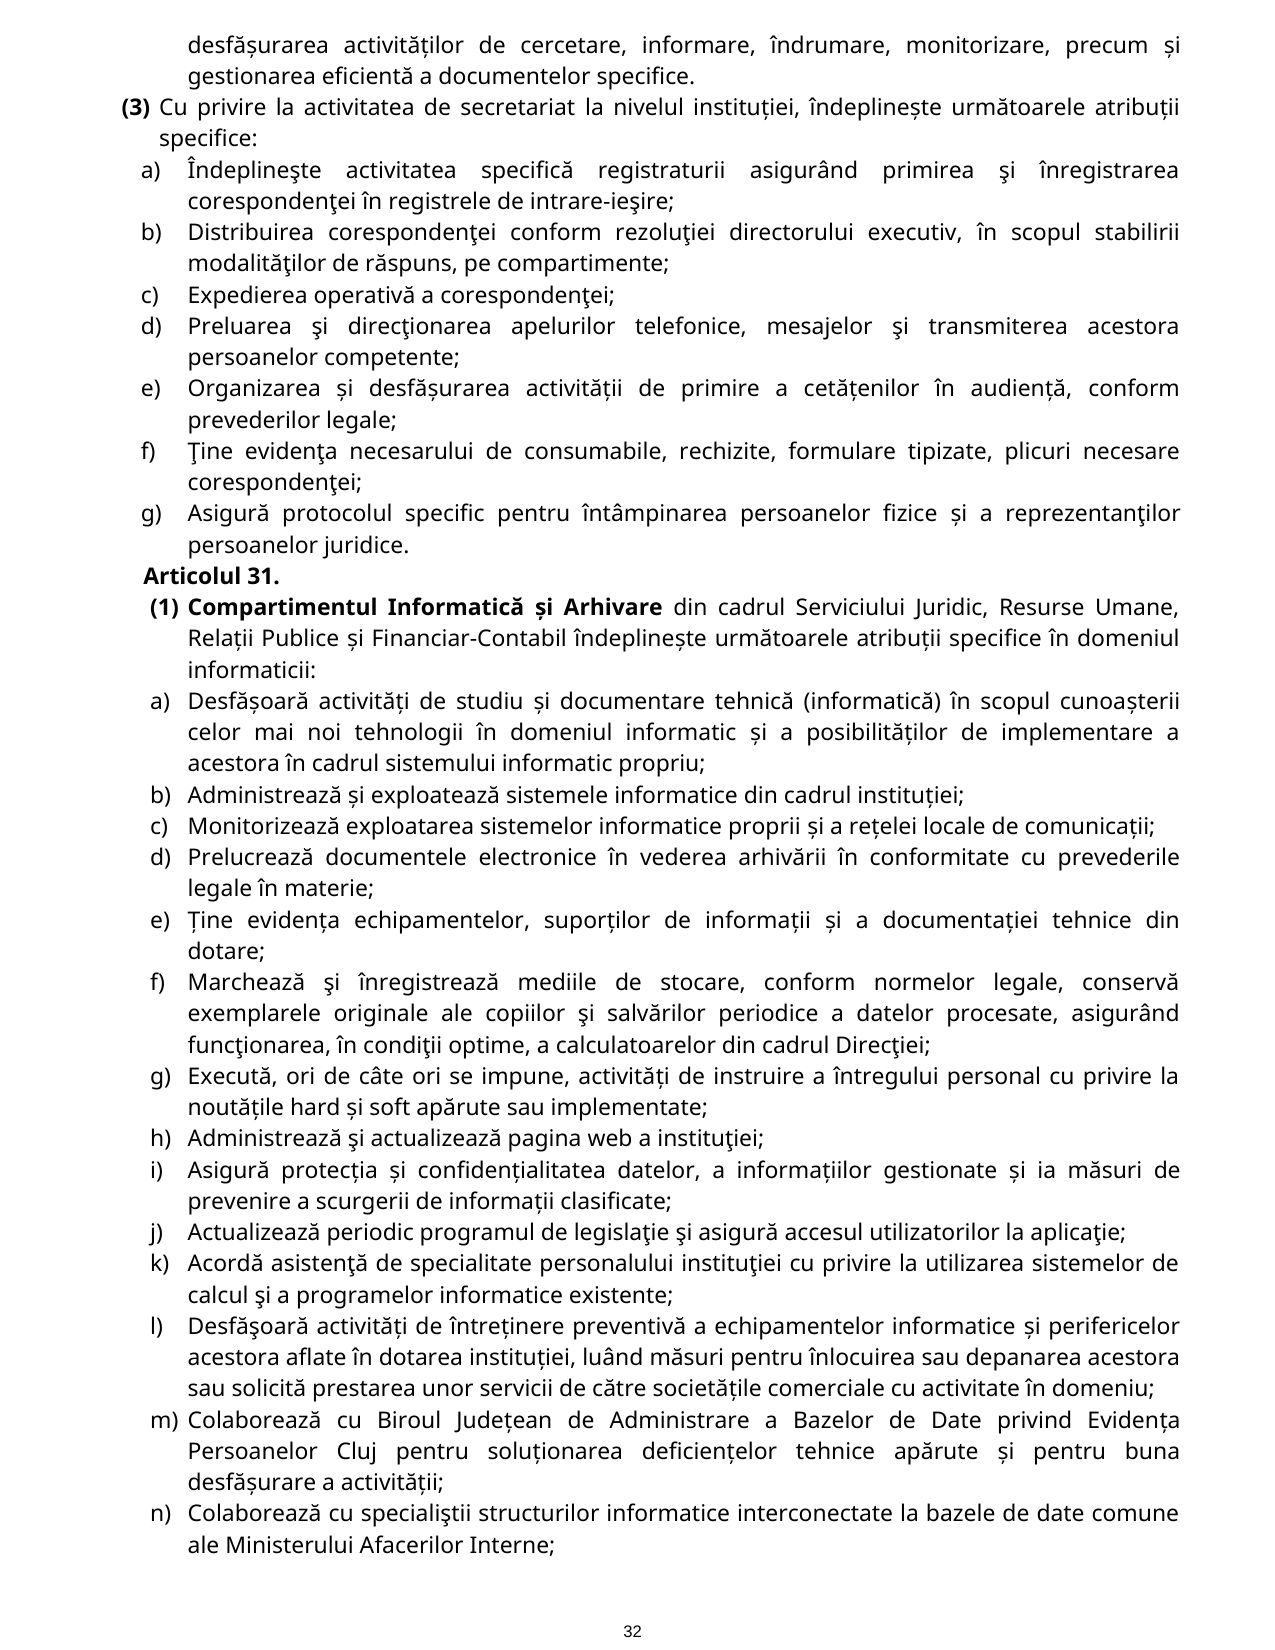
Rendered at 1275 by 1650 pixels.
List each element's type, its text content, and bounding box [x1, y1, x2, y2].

list Expedierea operativă a corespondenţei; [141, 278, 1180, 310]
list Colaborează cu Biroul Județean de Administrare a Bazelor de Date privind Evidența Persoanelor Cluj pentru soluționarea deficiențelor tehnice apărute și pentru buna desfășurare a activității; [150, 1403, 1181, 1497]
list Compartimentul Informatică și Arhivare din cadrul Serviciului Juridic, Resurse Umane, Relații Publice și Financiar-Contabil îndeplinește următoarele atribuții specifice în domeniul informaticii: [150, 591, 1180, 685]
list Colaborează cu specialiştii structurilor informatice interconectate la bazele de date comune ale Ministerului Afacerilor Interne; [150, 1497, 1181, 1560]
list Ţine evidenţa necesarului de consumabile, rechizite, formulare tipizate, plicuri necesare corespondenţei; [141, 435, 1181, 497]
list Ține evidența echipamentelor, suporților de informații și a documentației tehnice din dotare; [150, 903, 1181, 966]
list Marchează şi înregistrează mediile de stocare, conform normelor legale, conservă exemplarele originale ale copiilor şi salvărilor periodice a datelor procesate, asigurând funcţionarea, în condiţii optime, a calculatoarelor din cadrul Direcţiei; [150, 966, 1181, 1060]
list Asigură protocolul specific pentru întâmpinarea persoanelor fizice și a reprezentanţilor persoanelor juridice. [141, 497, 1181, 560]
list Administrează şi actualizează pagina web a instituţiei; [150, 1122, 1181, 1153]
list Desfășoară activități de studiu și documentare tehnică (informatică) în scopul cunoașterii celor mai noi tehnologii în domeniul informatic și a posibilităților de implementare a acestora în cadrul sistemului informatic propriu; [150, 685, 1181, 778]
list Organizarea și desfășurarea activității de primire a cetățenilor în audiență, conform prevederilor legale; [141, 372, 1180, 435]
list Preluarea şi direcţionarea apelurilor telefonice, mesajelor şi transmiterea acestora persoanelor competente; [141, 310, 1181, 372]
list Asigură protecția și confidențialitatea datelor, a informațiilor gestionate și ia măsuri de prevenire a scurgerii de informații clasificate; [150, 1153, 1181, 1216]
list Administrează și exploatează sistemele informatice din cadrul instituției; [150, 778, 1181, 810]
list Distribuirea corespondenţei conform rezoluţiei directorului executiv, în scopul stabilirii modalităţilor de răspuns, pe compartimente; [141, 216, 1180, 278]
list Cu privire la activitatea de secretariat la nivelul instituției, îndeplinește următoarele atribuții specifice: [121, 91, 1180, 153]
list Monitorizează exploatarea sistemelor informatice proprii și a rețelei locale de comunicații; [150, 810, 1181, 841]
list Execută, ori de câte ori se impune, activități de instruire a întregului personal cu privire la noutățile hard și soft apărute sau implementate; [150, 1060, 1181, 1122]
text Articolul 31. [143, 560, 1151, 591]
list Acordă asistenţă de specialitate personalului instituţiei cu privire la utilizarea sistemelor de calcul şi a programelor informatice existente; [150, 1247, 1181, 1310]
list Prelucrează documentele electronice în vederea arhivării în conformitate cu prevederile legale în materie; [150, 841, 1181, 903]
list Actualizează periodic programul de legislaţie şi asigură accesul utilizatorilor la aplicaţie; [150, 1216, 1181, 1247]
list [143, 28, 1181, 91]
list Îndeplineşte activitatea specifică registraturii asigurând primirea şi înregistrarea corespondenţei în registrele de intrare-ieşire; [141, 153, 1180, 216]
list Desfăşoară activități de întreținere preventivă a echipamentelor informatice și perifericelor acestora aflate în dotarea instituției, luând măsuri pentru înlocuirea sau depanarea acestora sau solicită prestarea unor servicii de către societățile comerciale cu activitate în domeniu; [150, 1310, 1181, 1403]
